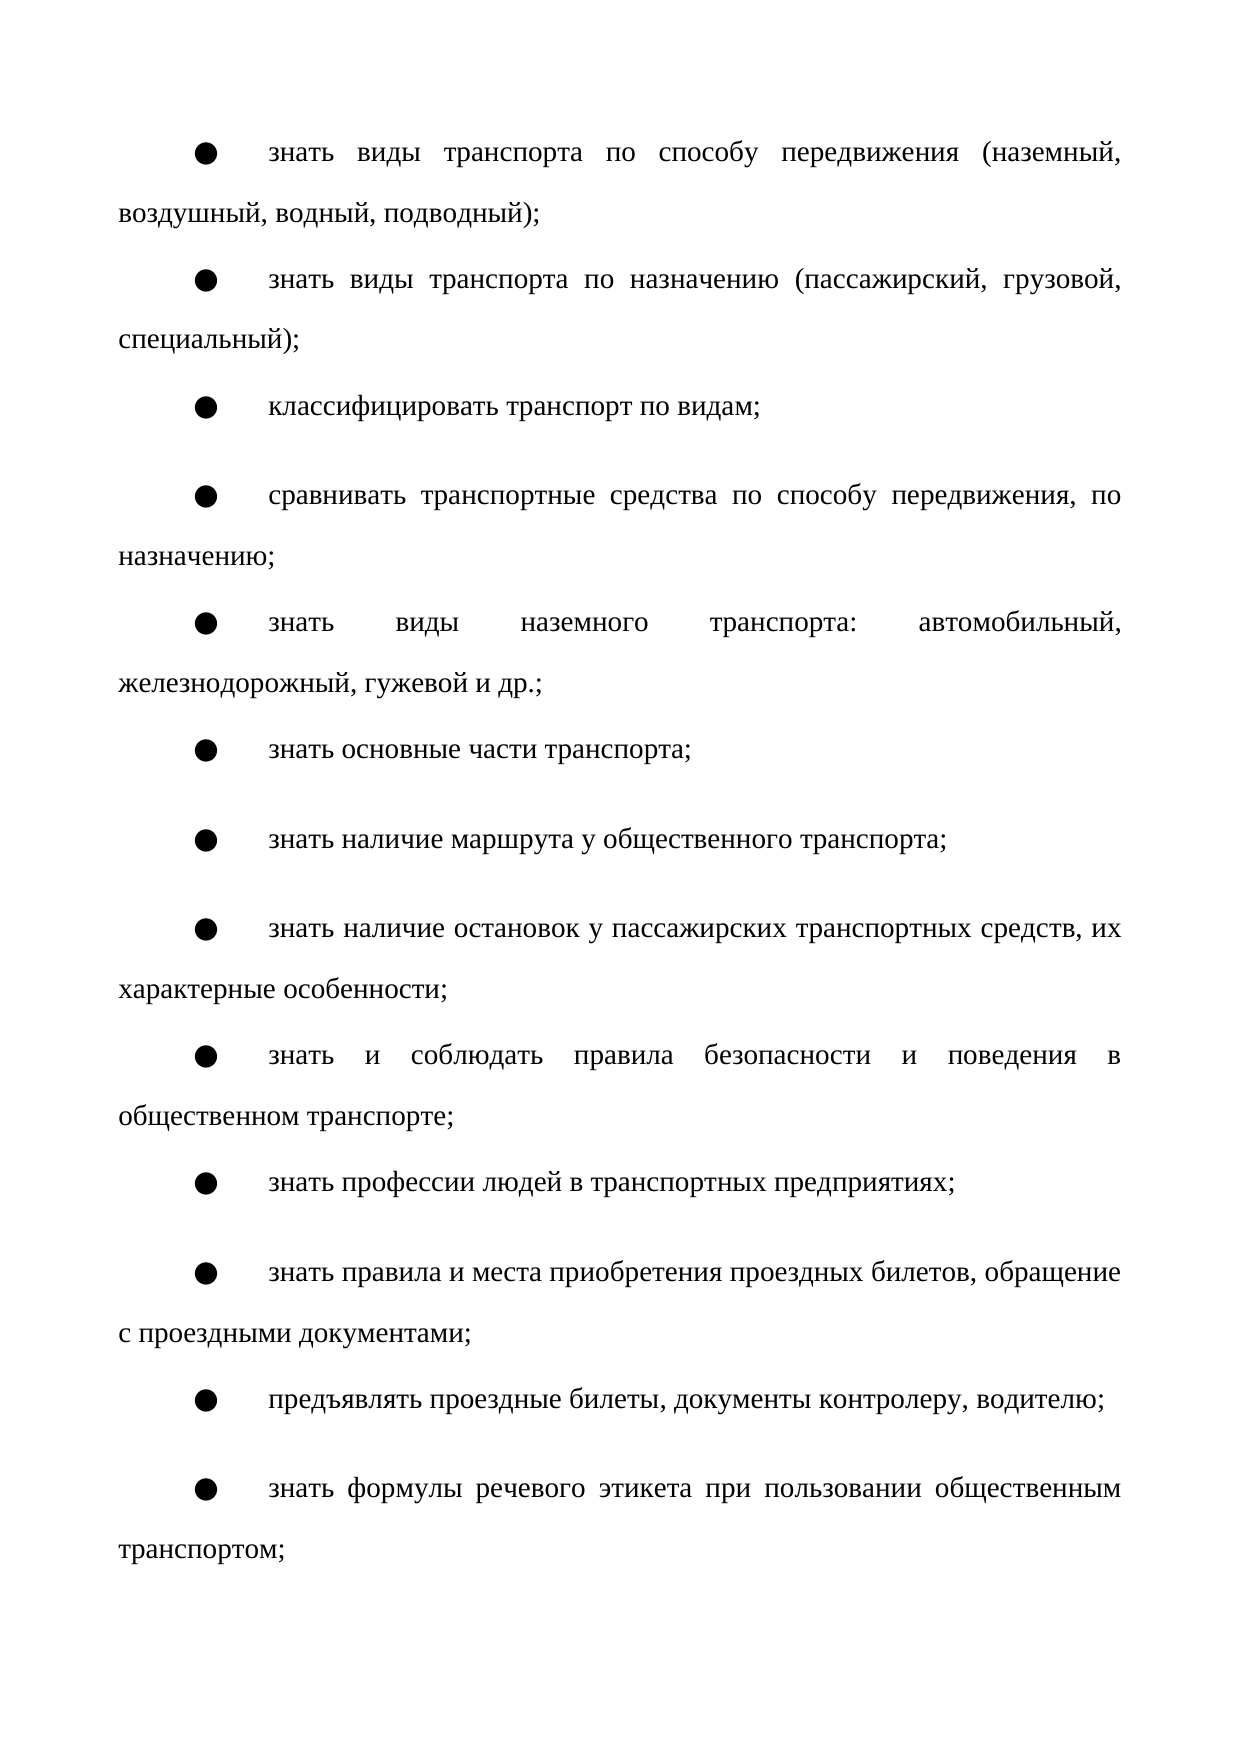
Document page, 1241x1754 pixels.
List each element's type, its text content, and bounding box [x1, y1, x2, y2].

list знать виды транспорта по способу передвижения (наземный, воздушный, водный, подводный); [118, 118, 1122, 228]
list сравнивать транспортные средства по способу передвижения, по назначению; [118, 462, 1122, 572]
list знать виды транспорта по назначению (пассажирский, грузовой, специальный); [118, 245, 1122, 355]
list знать правила и места приобретения проездных билетов, обращение с проездными документами; [118, 1238, 1122, 1348]
list знать наличие остановок у пассажирских транспортных средств, их характерные особенности; [118, 895, 1122, 1005]
list знать и соблюдать правила безопасности и поведения в общественном транспорте; [118, 1022, 1122, 1132]
list знать наличие маршрута у общественного транспорта; [118, 805, 1122, 865]
list знать виды наземного транспорта: автомобильный, железнодорожный, гужевой и др.; [118, 588, 1122, 698]
list знать формулы речевого этикета при пользовании общественным транспортом; [118, 1455, 1122, 1565]
list знать основные части транспорта; [118, 715, 1122, 775]
list классифицировать транспорт по видам; [118, 372, 1122, 432]
list знать профессии людей в транспортных предприятиях; [118, 1148, 1122, 1208]
list предъявлять проездные билеты, документы контролеру, водителю; [118, 1365, 1122, 1425]
